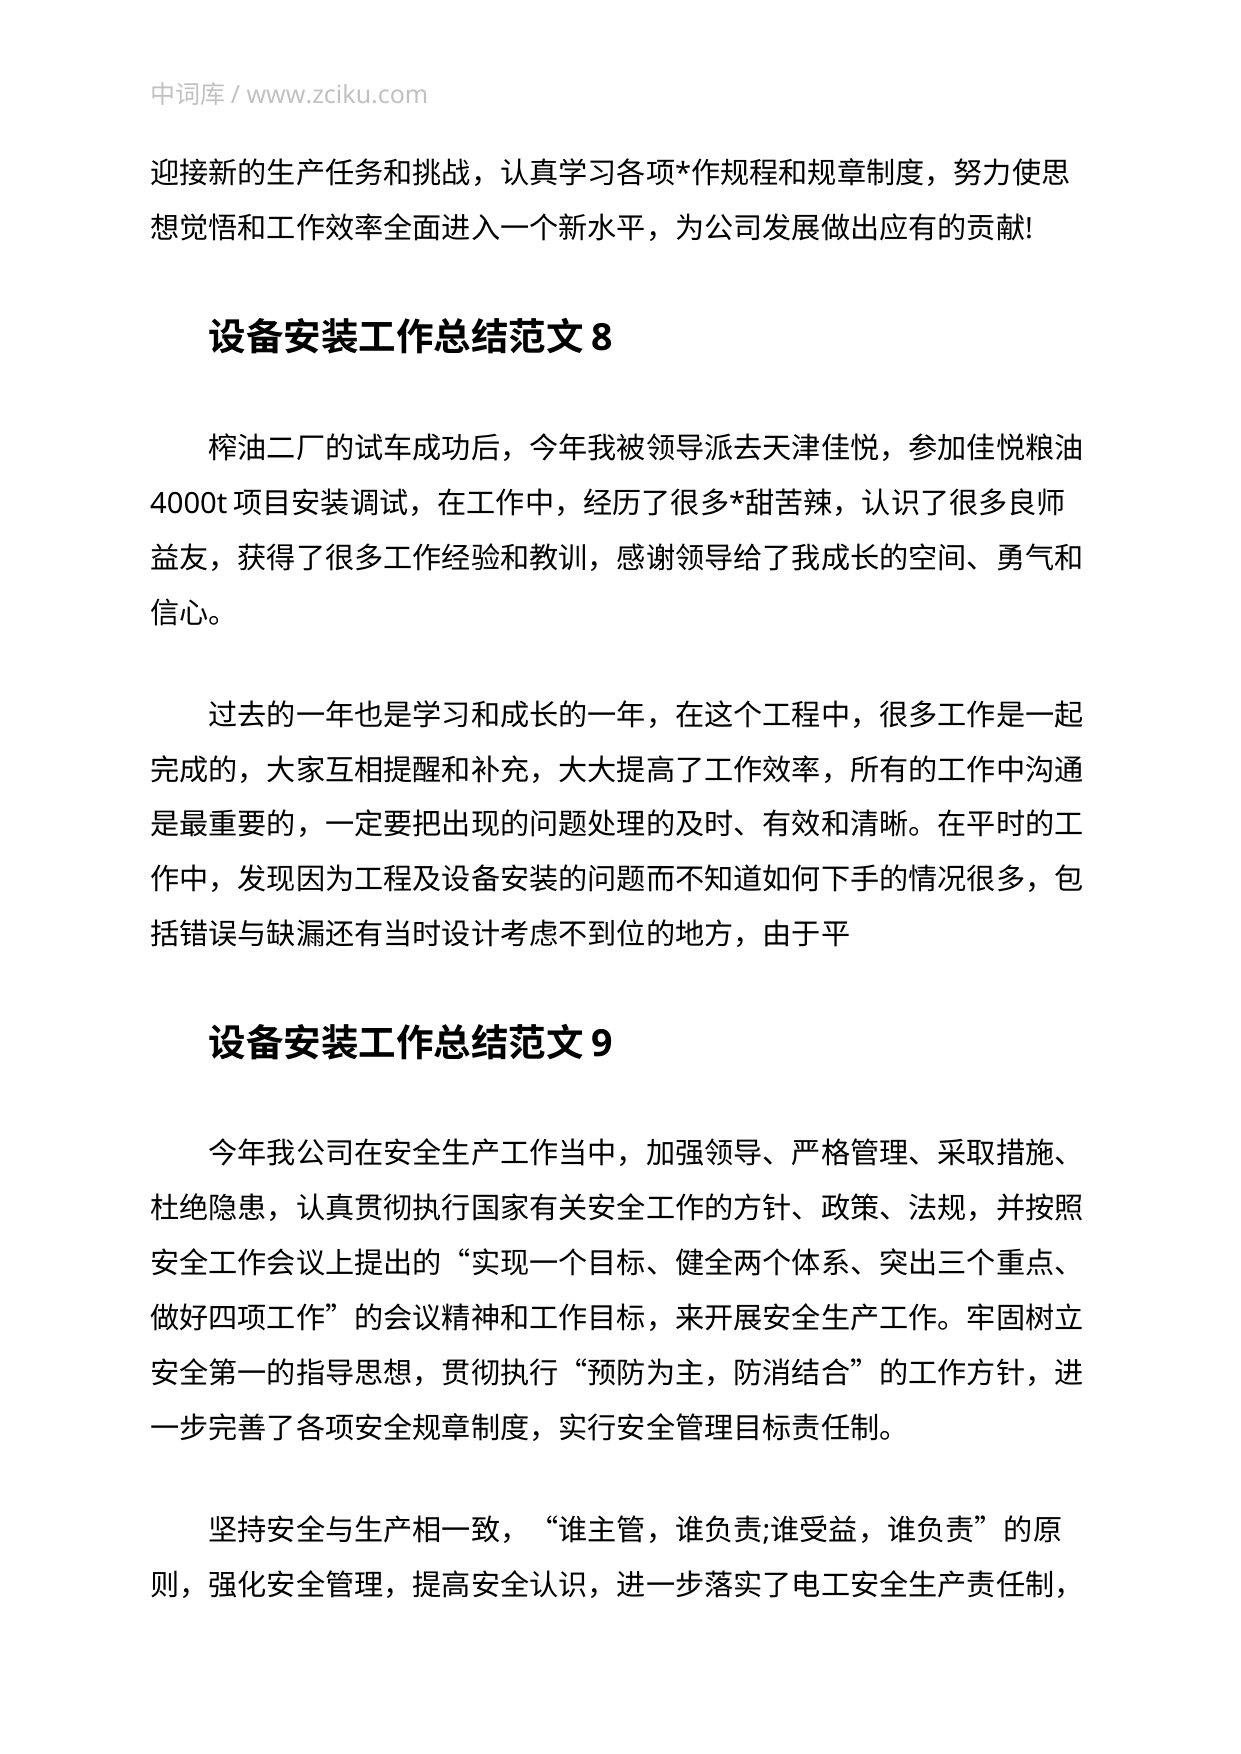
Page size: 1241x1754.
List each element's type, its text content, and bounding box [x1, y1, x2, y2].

text 榨油二厂的试车成功后，今年我被领导派去天津佳悦，参加佳悦粮油4000t项目安装调试，在工作中，经历了很多*甜苦辣，认识了很多良师益友，获得了很多工作经验和教训，感谢领导给了我成长的空间、勇气和信心。 [150, 424, 1090, 632]
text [150, 1506, 1090, 1604]
text 过去的一年也是学习和成长的一年，在这个工程中，很多工作是一起完成的，大家互相提醒和补充，大大提高了工作效率，所有的工作中沟通是最重要的，一定要把出现的问题处理的及时、有效和清晰。在平时的工作中，发现因为工程及设备安装的问题而不知道如何下手的情况很多，包括错误与缺漏还有当时设计考虑不到位的地方，由于平 [150, 691, 1090, 953]
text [150, 150, 1090, 247]
text 今年我公司在安全生产工作当中，加强领导、严格管理、采取措施、杜绝隐患，认真贯彻执行国家有关安全工作的方针、政策、法规，并按照安全工作会议上提出的“实现一个目标、健全两个体系、突出三个重点、做好四项工作”的会议精神和工作目标，来开展安全生产工作。牢固树立安全第一的指导思想，贯彻执行“预防为主，防消结合”的工作方针，进一步完善了各项安全规章制度，实行安全管理目标责任制。 [150, 1130, 1090, 1447]
text 设备安装工作总结范文8 [150, 307, 1090, 361]
text 设备安装工作总结范文9 [150, 1012, 1090, 1067]
